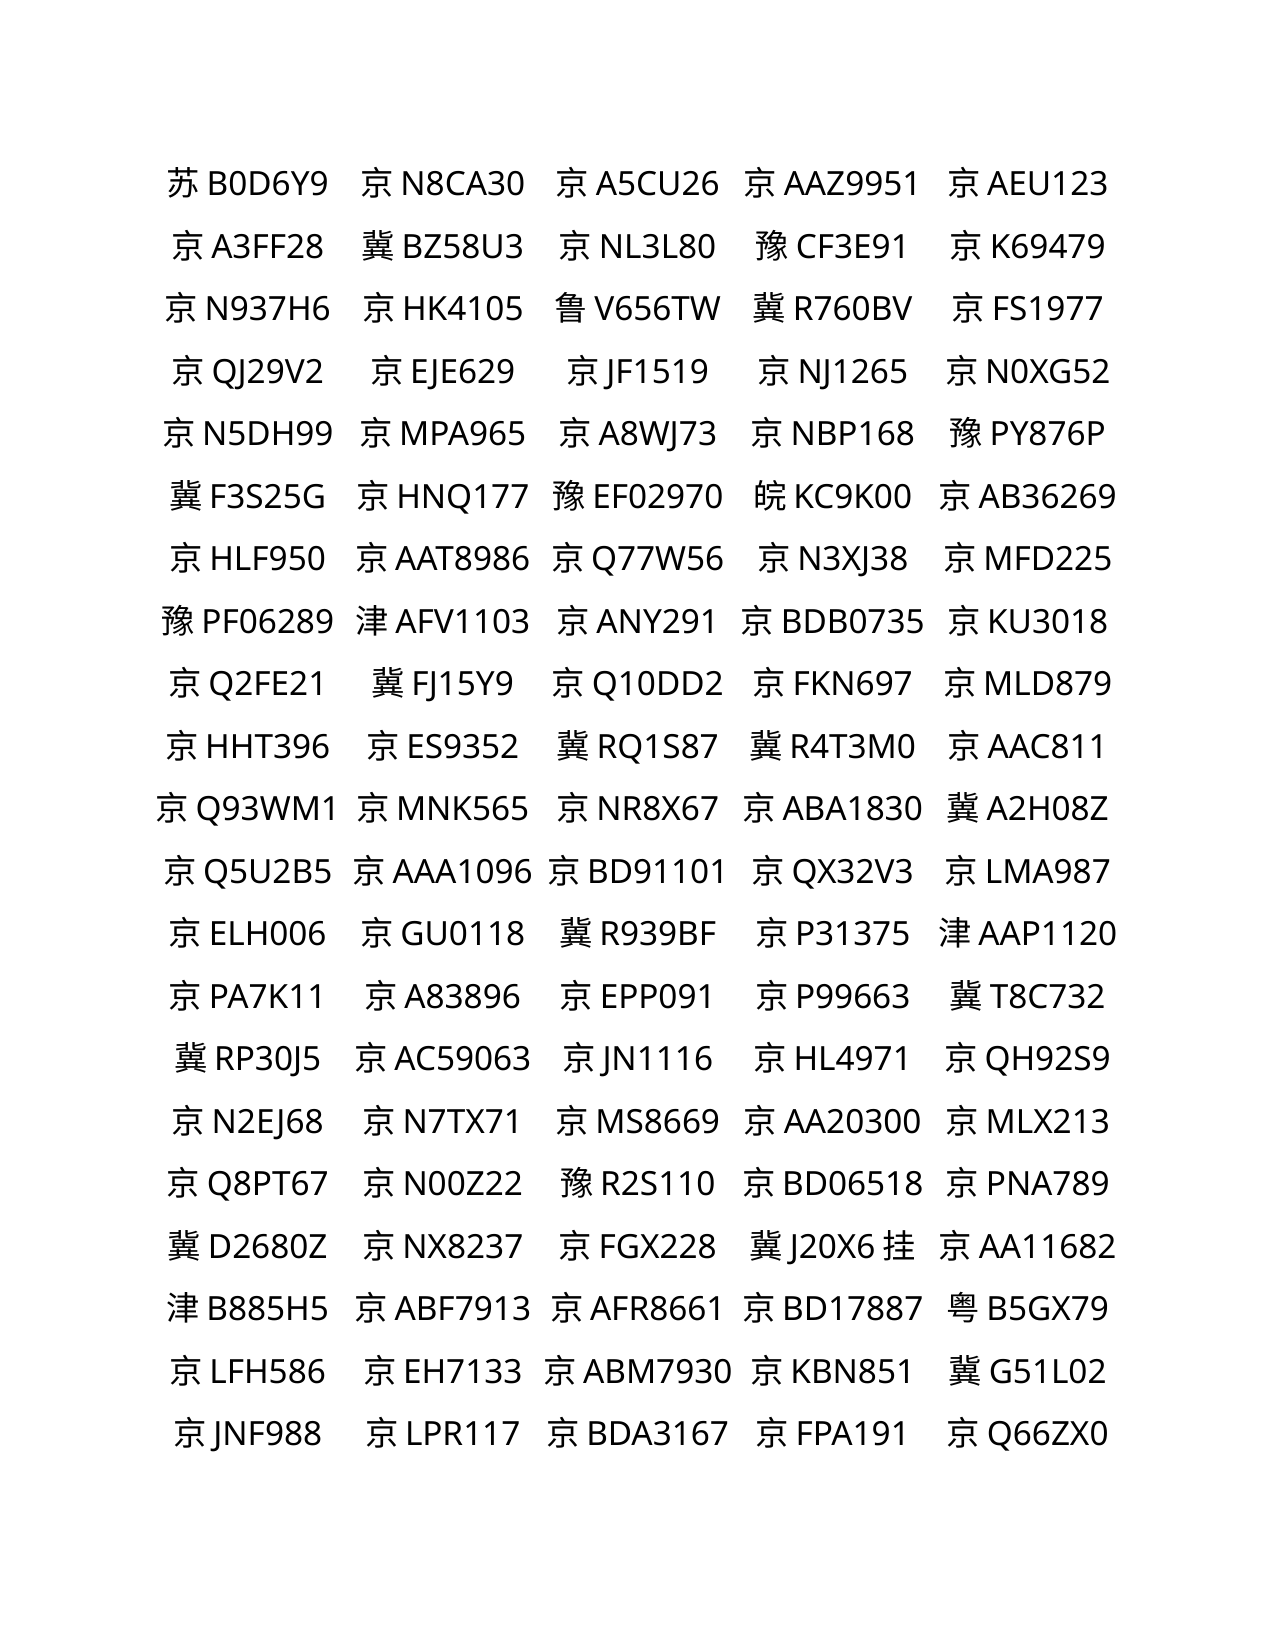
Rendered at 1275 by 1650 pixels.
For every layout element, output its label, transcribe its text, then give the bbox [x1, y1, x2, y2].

table_cell 京LPR117 [345, 1400, 540, 1462]
table_cell 冀J20X6挂 [735, 1213, 930, 1275]
table_cell 冀R760BV [735, 275, 930, 337]
table_cell 冀RQ1S87 [540, 713, 735, 775]
table_cell 京NL3L80 [540, 213, 735, 275]
table_cell 冀G51L02 [930, 1338, 1125, 1400]
table_cell 冀F3S25G [150, 463, 345, 525]
table_cell 京BD17887 [735, 1275, 930, 1337]
table_cell 京NR8X67 [540, 775, 735, 837]
table_cell 豫R2S110 [540, 1150, 735, 1212]
table_cell 京HHT396 [150, 713, 345, 775]
table_cell 京A8WJ73 [540, 400, 735, 462]
table_cell 京MNK565 [345, 775, 540, 837]
table_cell 冀RP30J5 [150, 1025, 345, 1087]
table_cell 京HK4105 [345, 275, 540, 337]
table_cell 京AEU123 [930, 150, 1125, 212]
table_cell 京ABF7913 [345, 1275, 540, 1337]
table_cell 京AAC811 [930, 713, 1125, 775]
table_cell 豫PF06289 [150, 588, 345, 650]
table_cell 京GU0118 [345, 900, 540, 962]
table_cell 京ABA1830 [735, 775, 930, 837]
table_cell 鲁V656TW [540, 275, 735, 337]
table_cell 津AFV1103 [345, 588, 540, 650]
table_cell 粤B5GX79 [930, 1275, 1125, 1337]
table_cell 京Q93WM1 [150, 775, 345, 837]
table_cell 京MFD225 [930, 525, 1125, 587]
table_cell 京KU3018 [930, 588, 1125, 650]
table_cell 京AAA1096 [345, 838, 540, 900]
table_cell 京LMA987 [930, 838, 1125, 900]
table_cell 京AAT8986 [345, 525, 540, 587]
table_cell 京JF1519 [540, 338, 735, 400]
table_cell 皖KC9K00 [735, 463, 930, 525]
table_cell 苏B0D6Y9 [150, 150, 345, 212]
table_cell 冀R4T3M0 [735, 713, 930, 775]
table_cell 津B885H5 [150, 1275, 345, 1337]
table_cell 京QJ29V2 [150, 338, 345, 400]
table_cell 京P31375 [735, 900, 930, 962]
table_cell 京Q5U2B5 [150, 838, 345, 900]
table_cell 京EJE629 [345, 338, 540, 400]
table_cell 冀D2680Z [150, 1213, 345, 1275]
table_cell 京HL4971 [735, 1025, 930, 1087]
table_cell 津AAP1120 [930, 900, 1125, 962]
table_cell 京HLF950 [150, 525, 345, 587]
table_cell 京PNA789 [930, 1150, 1125, 1212]
table_cell 京MS8669 [540, 1088, 735, 1150]
table_cell 京P99663 [735, 963, 930, 1025]
table_cell 豫PY876P [930, 400, 1125, 462]
table_cell 京MLD879 [930, 650, 1125, 712]
table_cell 京Q8PT67 [150, 1150, 345, 1212]
table_cell 京AB36269 [930, 463, 1125, 525]
table_cell 京QH92S9 [930, 1025, 1125, 1087]
table_cell 京QX32V3 [735, 838, 930, 900]
table_cell 京PA7K11 [150, 963, 345, 1025]
table_cell 冀R939BF [540, 900, 735, 962]
table_cell 京NX8237 [345, 1213, 540, 1275]
table_cell 豫EF02970 [540, 463, 735, 525]
table_cell 京EPP091 [540, 963, 735, 1025]
table_cell 京Q10DD2 [540, 650, 735, 712]
table_cell 京MLX213 [930, 1088, 1125, 1150]
table_cell 京AC59063 [345, 1025, 540, 1087]
table_cell 京EH7133 [345, 1338, 540, 1400]
table_cell 冀A2H08Z [930, 775, 1125, 837]
table_cell 京FKN697 [735, 650, 930, 712]
table_cell 冀FJ15Y9 [345, 650, 540, 712]
table_cell 京A3FF28 [150, 213, 345, 275]
table_cell 冀T8C732 [930, 963, 1125, 1025]
table_cell 京AFR8661 [540, 1275, 735, 1337]
table_cell 京Q2FE21 [150, 650, 345, 712]
table_cell 京N0XG52 [930, 338, 1125, 400]
table_cell 京ES9352 [345, 713, 540, 775]
table_cell 京KBN851 [735, 1338, 930, 1400]
table_cell 京JN1116 [540, 1025, 735, 1087]
table_cell 京LFH586 [150, 1338, 345, 1400]
table_cell 京A83896 [345, 963, 540, 1025]
table_cell 冀BZ58U3 [345, 213, 540, 275]
table_cell 京AA11682 [930, 1213, 1125, 1275]
table_cell 京N2EJ68 [150, 1088, 345, 1150]
table_cell 京Q66ZX0 [930, 1400, 1125, 1462]
table_cell 京BDA3167 [540, 1400, 735, 1462]
table_cell 京MPA965 [345, 400, 540, 462]
table_cell 京ELH006 [150, 900, 345, 962]
table_cell 京Q77W56 [540, 525, 735, 587]
table_cell 京N3XJ38 [735, 525, 930, 587]
table_cell 京FPA191 [735, 1400, 930, 1462]
table_cell 京A5CU26 [540, 150, 735, 212]
table_cell 京FS1977 [930, 275, 1125, 337]
table_cell 京HNQ177 [345, 463, 540, 525]
table_cell 京N937H6 [150, 275, 345, 337]
table_cell 京AAZ9951 [735, 150, 930, 212]
table_cell 豫CF3E91 [735, 213, 930, 275]
table_cell 京FGX228 [540, 1213, 735, 1275]
table_cell 京K69479 [930, 213, 1125, 275]
table_cell 京N00Z22 [345, 1150, 540, 1212]
table_cell 京AA20300 [735, 1088, 930, 1150]
table_cell 京BD06518 [735, 1150, 930, 1212]
table_cell 京JNF988 [150, 1400, 345, 1462]
table_cell 京ANY291 [540, 588, 735, 650]
table_cell 京N7TX71 [345, 1088, 540, 1150]
table_cell 京ABM7930 [540, 1338, 735, 1400]
table_cell 京N5DH99 [150, 400, 345, 462]
table_cell 京BD91101 [540, 838, 735, 900]
table_cell 京BDB0735 [735, 588, 930, 650]
table_cell 京NJ1265 [735, 338, 930, 400]
table_cell 京NBP168 [735, 400, 930, 462]
table_cell 京N8CA30 [345, 150, 540, 212]
